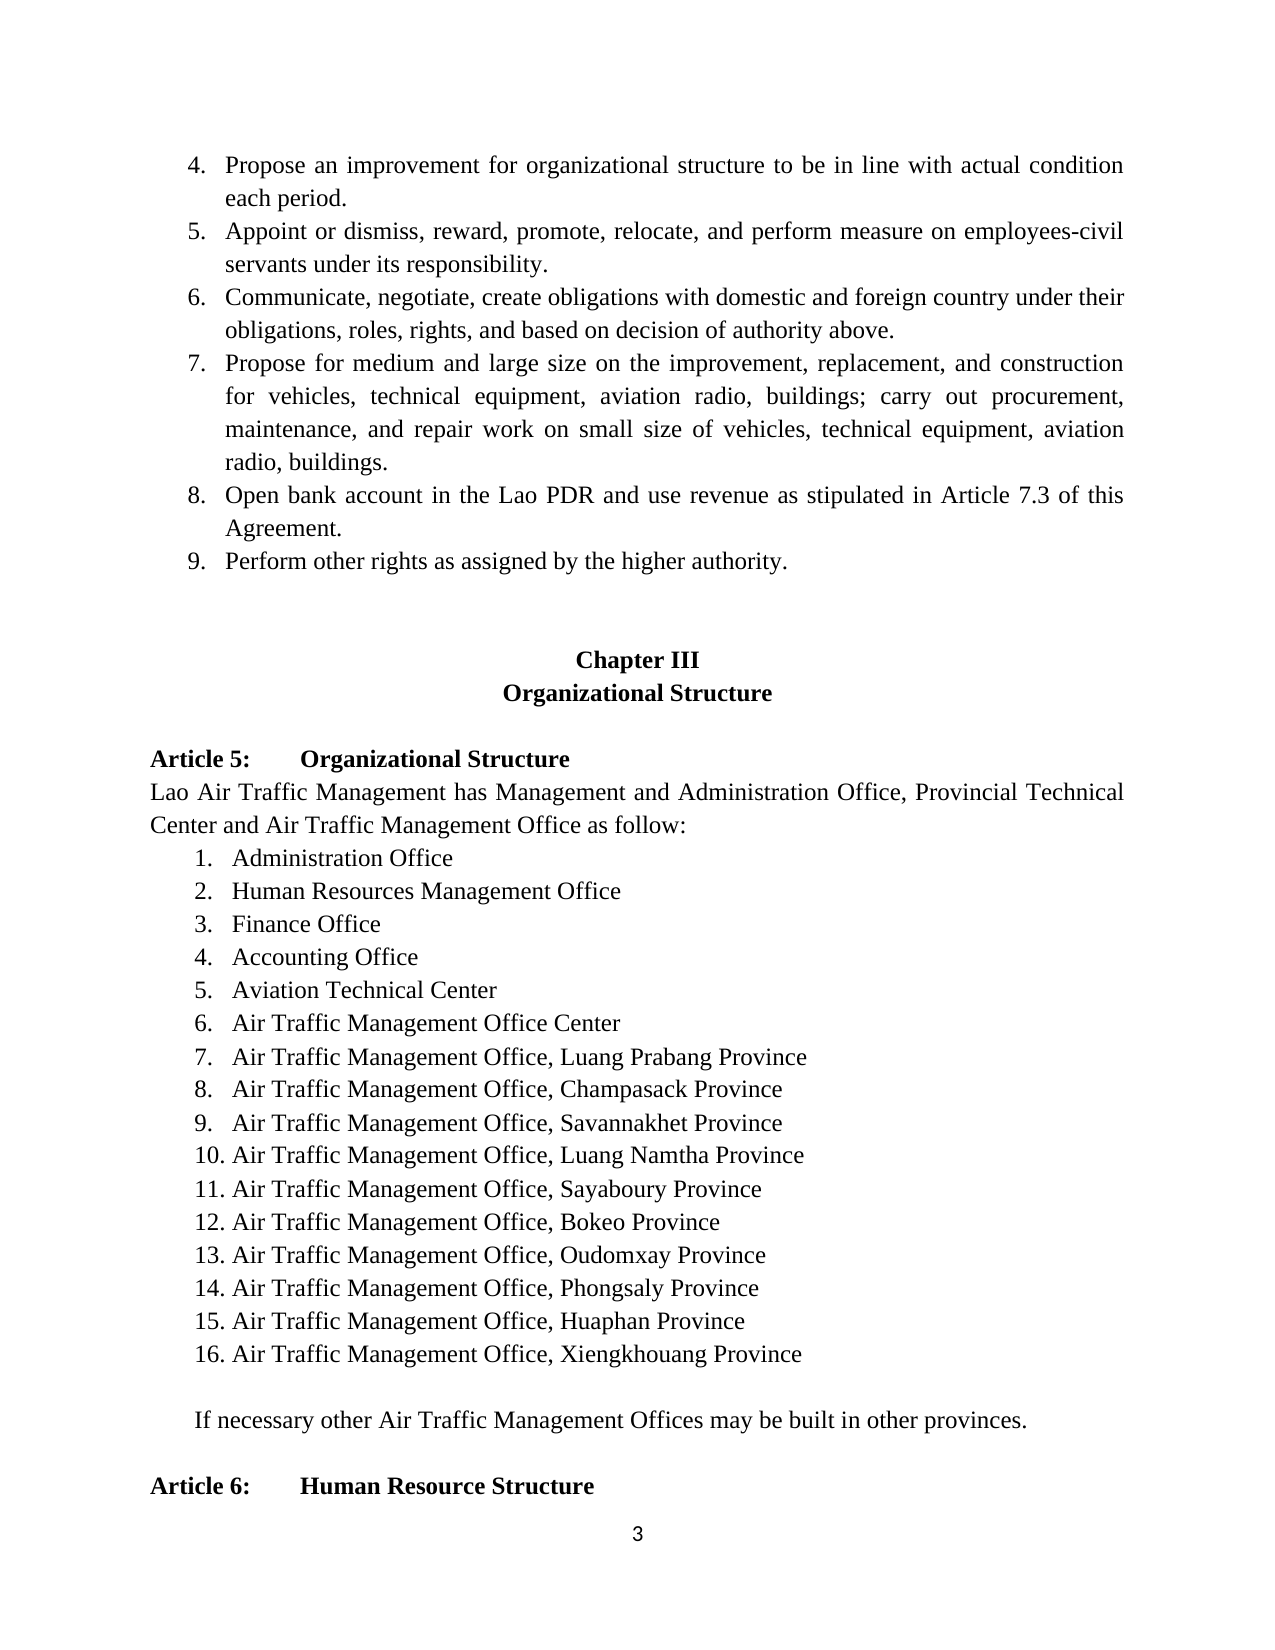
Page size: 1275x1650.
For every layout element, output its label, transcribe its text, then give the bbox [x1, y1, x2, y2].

list Air Traffic Management Office, Champasack Province [194, 1074, 1125, 1103]
list Communicate, negotiate, create obligations with domestic and foreign country under their obligations, roles, rights, and based on decision of authority above. [187, 282, 1125, 344]
list Propose an improvement for organizational structure to be in line with actual condition each period. [187, 150, 1125, 212]
list Air Traffic Management Office, Huaphan Province [194, 1306, 1125, 1334]
list Air Traffic Management Office, Luang Prabang Province [194, 1042, 1125, 1070]
list Human Resources Management Office [194, 876, 1125, 905]
text Lao Air Traffic Management has Management and Administration Office, Provincial Technical Center and Air Traffic Management Office as follow: [150, 777, 1125, 839]
text Article 6: Human Resource Structure [150, 1471, 1125, 1499]
list Perform other rights as assigned by the higher authority. [187, 546, 1125, 575]
list Air Traffic Management Office, Savannakhet Province [194, 1108, 1125, 1136]
list Open bank account in the Lao PDR and use revenue as stipulated in Article 7.3 of this Agreement. [187, 480, 1125, 542]
text Article 5: Organizational Structure [150, 744, 1125, 773]
list Air Traffic Management Office Center [194, 1008, 1125, 1037]
list Administration Office [194, 843, 1125, 872]
text If necessary other Air Traffic Management Offices may be built in other provinces. [150, 1405, 1125, 1433]
list Air Traffic Management Office, Bokeo Province [194, 1207, 1125, 1235]
text Organizational Structure [150, 678, 1125, 707]
text Chapter III [150, 645, 1125, 674]
list Air Traffic Management Office, Sayaboury Province [194, 1174, 1125, 1202]
list Air Traffic Management Office, Oudomxay Province [194, 1240, 1125, 1268]
list Air Traffic Management Office, Luang Namtha Province [194, 1141, 1125, 1169]
list Propose for medium and large size on the improvement, replacement, and construction for vehicles, technical equipment, aviation radio, buildings; carry out procurement, maintenance, and repair work on small size of vehicles, technical equipment, aviation radio, buildings. [187, 348, 1125, 476]
list Air Traffic Management Office, Xiengkhouang Province [194, 1339, 1125, 1367]
list Aviation Technical Center [194, 976, 1125, 1004]
list Appoint or dismiss, reward, promote, relocate, and perform measure on employees-civil servants under its responsibility. [187, 216, 1125, 278]
list Finance Office [194, 909, 1125, 938]
list Air Traffic Management Office, Phongsaly Province [194, 1273, 1125, 1301]
list Accounting Office [194, 942, 1125, 971]
